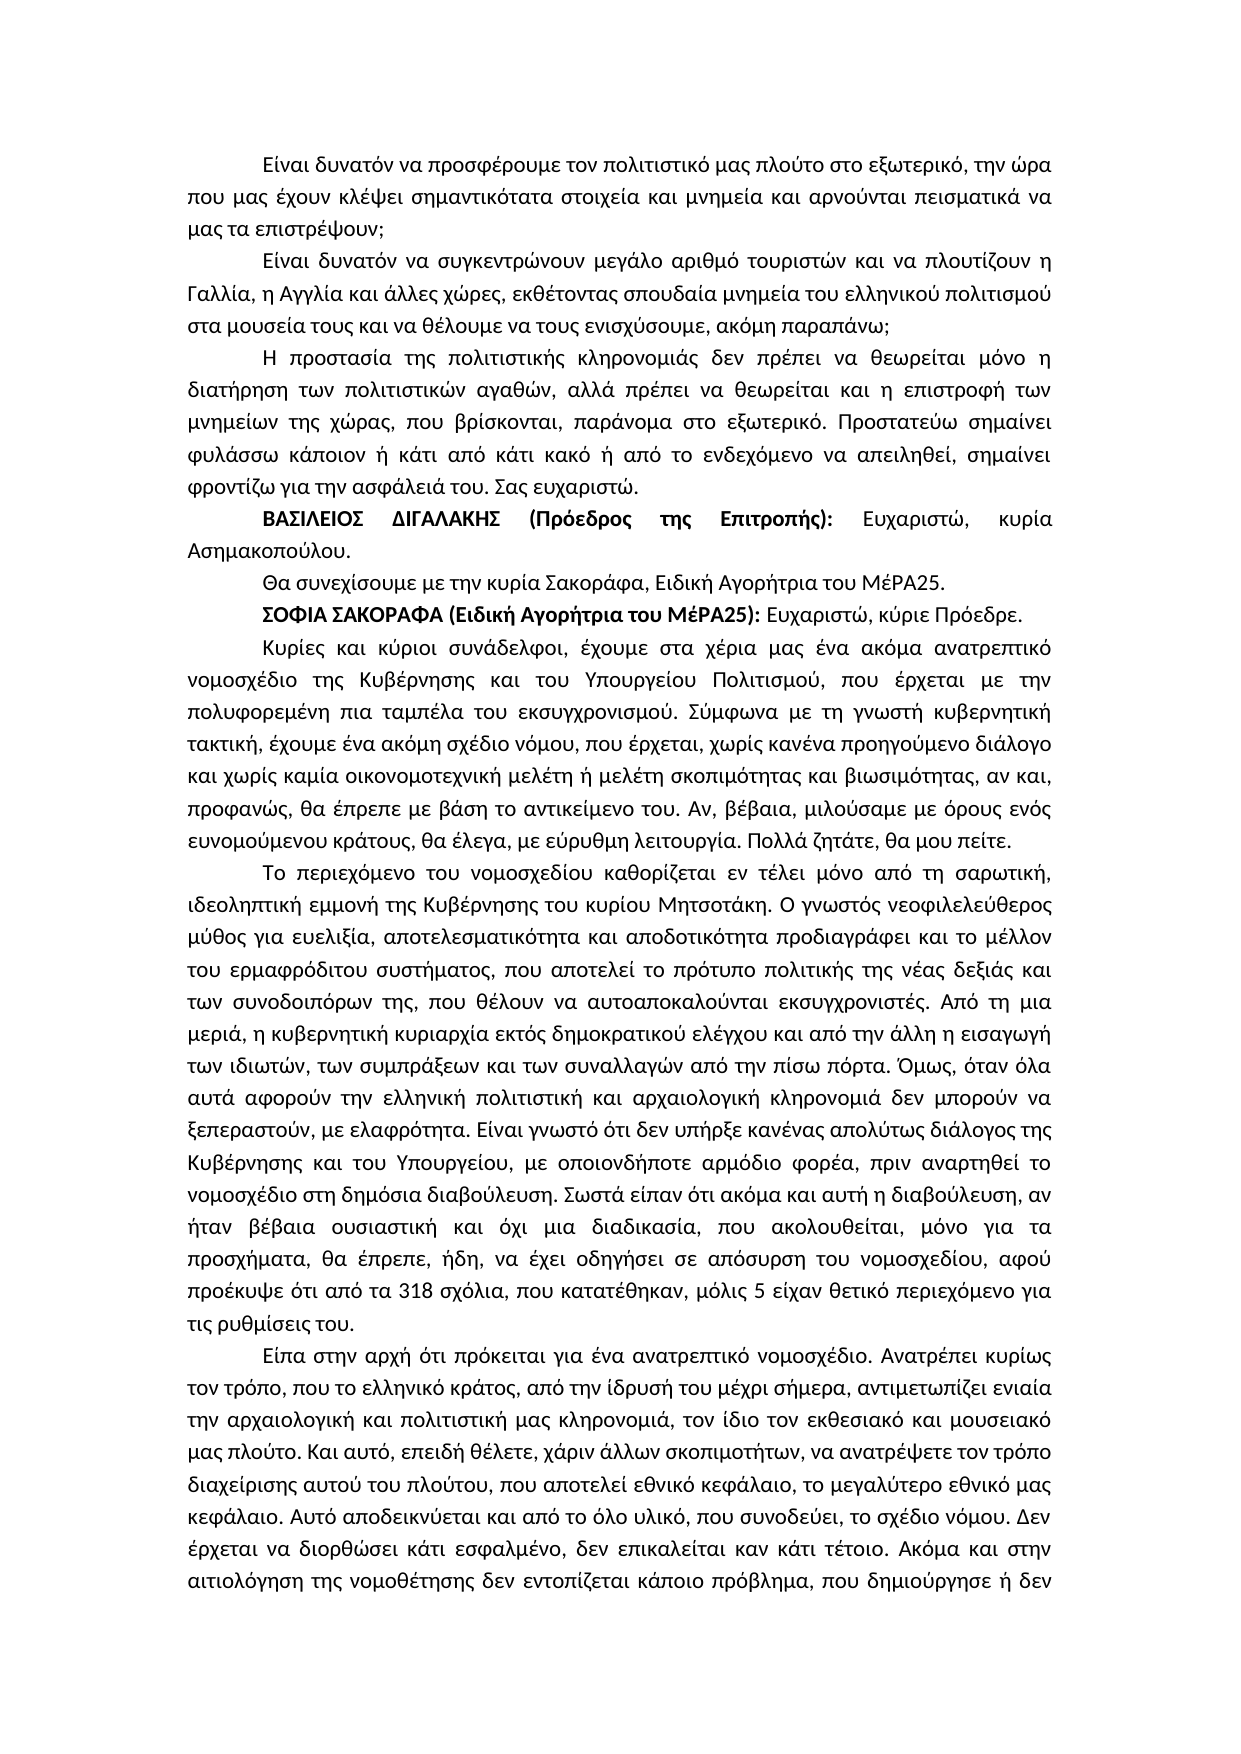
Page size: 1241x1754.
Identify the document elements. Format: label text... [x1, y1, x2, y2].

text Θα συνεχίσουμε με την κυρία Σακοράφα, Ειδική Αγορήτρια του ΜέΡΑ25. [187, 568, 1053, 596]
text Το περιεχόμενο του νομοσχεδίου καθορίζεται εν τέλει μόνο από τη σαρωτική, ιδεοληπτική εμμονή της Κυβέρνησης του κυρίου Μητσοτάκη. Ο γνωστός νεοφιλελεύθερος μύθος για ευελιξία, αποτελεσματικότητα και αποδοτικότητα προδιαγράφει και το μέλλον του ερμαφρόδιτου συστήματος, που αποτελεί το πρότυπο πολιτικής της νέας δεξιάς και των συνοδοιπόρων της, που θέλουν να αυτοαποκαλούνται εκσυγχρονιστές. Από τη μια μεριά, η κυβερνητική κυριαρχία εκτός δημοκρατικού ελέγχου και από την άλλη η εισαγωγή των ιδιωτών, των συμπράξεων και των συναλλαγών από την πίσω πόρτα. Όμως, όταν όλα αυτά αφορούν την ελληνική πολιτιστική και αρχαιολογική κληρονομιά δεν μπορούν να ξεπεραστούν, με ελαφρότητα. Είναι γνωστό ότι δεν υπήρξε κανένας απολύτως διάλογος της Κυβέρνησης και του Υπουργείου, με οποιονδήποτε αρμόδιο φορέα, πριν αναρτηθεί το νομοσχέδιο στη δημόσια διαβούλευση. Σωστά είπαν ότι ακόμα και αυτή η διαβούλευση, αν ήταν βέβαια ουσιαστική και όχι μια διαδικασία, που ακολουθείται, μόνο για τα προσχήματα, θα έπρεπε, ήδη, να έχει οδηγήσει σε απόσυρση του νομοσχεδίου, αφού προέκυψε ότι από τα 318 σχόλια, που κατατέθηκαν, μόλις 5 είχαν θετικό περιεχόμενο για τις ρυθμίσεις του. [187, 858, 1053, 1337]
text Είναι δυνατόν να συγκεντρώνουν μεγάλο αριθμό τουριστών και να πλουτίζουν η Γαλλία, η Αγγλία και άλλες χώρες, εκθέτοντας σπουδαία μνημεία του ελληνικού πολιτισμού στα μουσεία τους και να θέλουμε να τους ενισχύσουμε, ακόμη παραπάνω; [187, 247, 1053, 339]
text Η προστασία της πολιτιστικής κληρονομιάς δεν πρέπει να θεωρείται μόνο η διατήρηση των πολιτιστικών αγαθών, αλλά πρέπει να θεωρείται και η επιστροφή των μνημείων της χώρας, που βρίσκονται, παράνομα στο εξωτερικό. Προστατεύω σημαίνει φυλάσσω κάποιον ή κάτι από κάτι κακό ή από το ενδεχόμενο να απειληθεί, σημαίνει φροντίζω για την ασφάλειά του. Σας ευχαριστώ. [187, 343, 1053, 500]
text Κυρίες και κύριοι συνάδελφοι, έχουμε στα χέρια μας ένα ακόμα ανατρεπτικό νομοσχέδιο της Κυβέρνησης και του Υπουργείου Πολιτισμού, που έρχεται με την πολυφορεμένη πια ταμπέλα του εκσυγχρονισμού. Σύμφωνα με τη γνωστή κυβερνητική τακτική, έχουμε ένα ακόμη σχέδιο νόμου, που έρχεται, χωρίς κανένα προηγούμενο διάλογο και χωρίς καμία οικονομοτεχνική μελέτη ή μελέτη σκοπιμότητας και βιωσιμότητας, αν και, προφανώς, θα έπρεπε με βάση το αντικείμενο του. Αν, βέβαια, μιλούσαμε με όρους ενός ευνομούμενου κράτους, θα έλεγα, με εύρυθμη λειτουργία. Πολλά ζητάτε, θα μου πείτε. [187, 633, 1053, 854]
text Είναι δυνατόν να προσφέρουμε τον πολιτιστικό μας πλούτο στο εξωτερικό, την ώρα που μας έχουν κλέψει σημαντικότατα στοιχεία και μνημεία και αρνούνται πεισματικά να μας τα επιστρέψουν; [187, 150, 1053, 242]
text ΣΟΦΙΑ ΣΑΚΟΡΑΦΑ (Ειδική Αγορήτρια του ΜέΡΑ25): Ευχαριστώ, κύριε Πρόεδρε. [187, 601, 1053, 629]
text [187, 1341, 1053, 1594]
text ΒΑΣΙΛΕΙΟΣ ΔΙΓΑΛΑΚΗΣ (Πρόεδρος της Επιτροπής): Ευχαριστώ, κυρία Ασημακοπούλου. [187, 504, 1053, 564]
